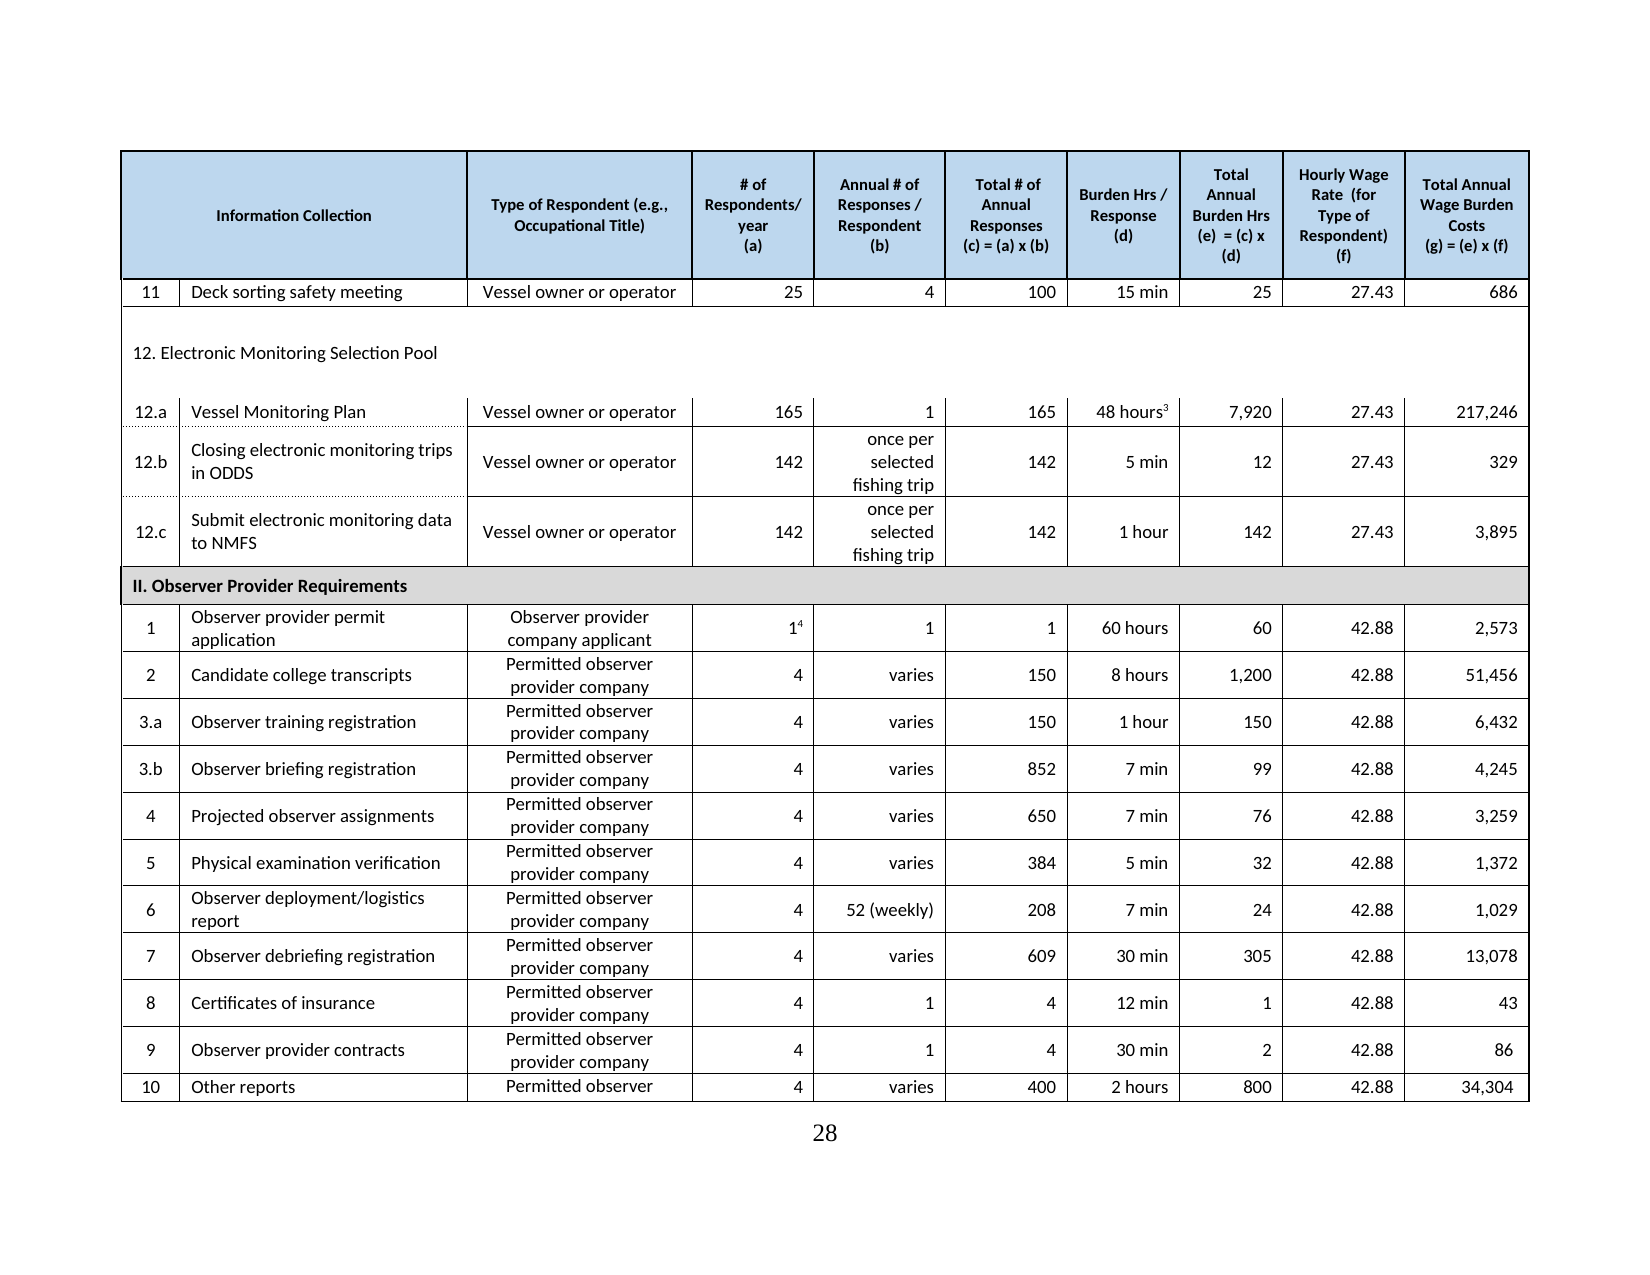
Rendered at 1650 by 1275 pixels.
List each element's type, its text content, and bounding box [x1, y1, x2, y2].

table_cell 142 [693, 497, 813, 566]
table_cell 4 [693, 793, 813, 838]
table_cell 43 [1405, 980, 1528, 1026]
table_cell once per selected fishing trip [814, 427, 945, 496]
table_cell Deck sorting safety meeting [180, 280, 467, 306]
table_cell 4 [693, 699, 813, 745]
table_cell Observer briefing registration [180, 746, 467, 792]
table_cell 208 [946, 886, 1067, 932]
table_cell 100 [946, 280, 1067, 306]
table_cell 5 [122, 840, 179, 885]
table_cell 27.43 [1283, 398, 1404, 426]
table_cell varies [814, 1074, 945, 1101]
table_cell 650 [946, 793, 1067, 838]
table_cell Permitted observer provider company [468, 699, 692, 745]
table_cell Permitted observer provider company [468, 933, 692, 979]
table_cell 165 [946, 398, 1067, 426]
table_cell 165 [693, 398, 813, 426]
table_cell 42.88 [1283, 980, 1404, 1026]
table_cell Vessel owner or operator [468, 497, 692, 566]
table_cell 13,078 [1405, 933, 1528, 979]
table_cell Observer deployment/logistics report [180, 886, 467, 932]
table_header # of Respondents/year (a) [693, 152, 813, 278]
table_header Annual # of Responses / Respondent (b) [815, 152, 944, 278]
table_cell Physical examination verification [180, 840, 467, 885]
table_cell Observer training registration [180, 699, 467, 745]
table_cell Submit electronic monitoring data to NMFS [180, 496, 467, 566]
table_cell 1,372 [1405, 840, 1528, 885]
table_cell 12 [1180, 427, 1282, 496]
table_cell 7 min [1068, 793, 1179, 838]
table_cell 142 [1180, 497, 1282, 566]
table_cell varies [814, 652, 945, 698]
table_cell 2 [122, 652, 179, 698]
table_cell Other reports [180, 1074, 467, 1101]
table_cell 7,920 [1180, 398, 1282, 426]
table_cell 5 min [1068, 427, 1179, 496]
table_cell 4 [693, 746, 813, 792]
table_cell Observer provider permit application [180, 605, 467, 651]
table_cell 4 [693, 652, 813, 698]
table_cell 14 [693, 605, 813, 651]
table_cell 4 [693, 933, 813, 979]
table_cell 6,432 [1405, 699, 1528, 745]
table_cell 12.b [122, 426, 179, 496]
table_cell Vessel owner or operator [468, 398, 692, 426]
table_cell 384 [946, 840, 1067, 885]
table_cell 42.88 [1283, 1074, 1404, 1101]
table_cell 3.a [122, 699, 179, 745]
table_cell 1 [946, 605, 1067, 651]
table_cell 1 [814, 398, 945, 426]
table_cell 86 [1405, 1027, 1528, 1073]
table_cell 217,246 [1405, 398, 1528, 426]
table_cell Vessel Monitoring Plan [180, 398, 467, 426]
table_header Total # of Annual Responses (c) = (a) x (b) [946, 152, 1066, 278]
table_cell Observer debriefing registration [180, 933, 467, 979]
table_cell Observer provider contracts [180, 1027, 467, 1073]
table_cell Permitted observer provider company [468, 886, 692, 932]
table_cell 76 [1180, 793, 1282, 838]
table_cell 4 [693, 886, 813, 932]
table_cell Closing electronic monitoring trips in ODDS [180, 426, 467, 496]
table_cell Permitted observer provider company [468, 793, 692, 838]
table_cell varies [814, 793, 945, 838]
table_cell 3.b [122, 746, 179, 792]
table_cell 142 [946, 497, 1067, 566]
table_cell 7 min [1068, 886, 1179, 932]
table_cell 5 min [1068, 840, 1179, 885]
table_cell Vessel owner or operator [468, 427, 692, 496]
table_cell Certificates of insurance [180, 980, 467, 1026]
table_cell 60 hours [1068, 605, 1179, 651]
table_cell 32 [1180, 840, 1282, 885]
table_cell 60 [1180, 605, 1282, 651]
table_header Total Annual Wage Burden Costs (g) = (e) x (f) [1406, 152, 1528, 278]
table_cell 10 [122, 1074, 179, 1101]
table_cell 305 [1180, 933, 1282, 979]
table_cell 99 [1180, 746, 1282, 792]
table_cell 4 [693, 840, 813, 885]
table_cell 15 min [1068, 280, 1179, 306]
table_cell Permitted observer provider company [468, 746, 692, 792]
table_cell 42.88 [1283, 933, 1404, 979]
table_header Hourly Wage Rate (for Type of Respondent) (f) [1284, 152, 1404, 278]
table_cell 2 hours [1068, 1074, 1179, 1101]
table_cell 4 [946, 980, 1067, 1026]
table_cell 150 [1180, 699, 1282, 745]
table_cell 150 [946, 699, 1067, 745]
table_cell 12.c [122, 496, 179, 566]
table_cell 7 min [1068, 746, 1179, 792]
table_cell 4 [814, 280, 945, 306]
table_cell 2,573 [1405, 605, 1528, 651]
table_cell 42.88 [1283, 699, 1404, 745]
table_cell 142 [693, 427, 813, 496]
table_cell 852 [946, 746, 1067, 792]
table_cell 42.88 [1283, 746, 1404, 792]
table_cell 1 hour [1068, 497, 1179, 566]
table_cell varies [814, 746, 945, 792]
table_cell 4 [693, 1027, 813, 1073]
table_cell 52 (weekly) [814, 886, 945, 932]
table_cell 3,895 [1405, 497, 1528, 566]
table_cell 4,245 [1405, 746, 1528, 792]
table_cell 27.43 [1283, 280, 1404, 306]
table_cell once per selected fishing trip [814, 497, 945, 566]
table_cell 7 [122, 933, 179, 979]
table_cell Permitted observer provider company [468, 1074, 692, 1101]
table_cell Candidate college transcripts [180, 652, 467, 698]
table_cell 27.43 [1283, 497, 1404, 566]
table_header Total Annual Burden Hrs (e) = (c) x (d) [1181, 152, 1282, 278]
table_cell 51,456 [1405, 652, 1528, 698]
table_cell varies [814, 933, 945, 979]
table_header Information Collection [122, 152, 466, 278]
table_cell 1,029 [1405, 886, 1528, 932]
table_cell Observer provider company applicant [468, 605, 692, 651]
table_cell 30 min [1068, 933, 1179, 979]
table_cell 1 [814, 605, 945, 651]
table_cell 609 [946, 933, 1067, 979]
table_cell 400 [946, 1074, 1067, 1101]
table_cell 6 [122, 886, 179, 932]
table_cell 42.88 [1283, 605, 1404, 651]
table_cell 12 min [1068, 980, 1179, 1026]
table_cell 1 [814, 980, 945, 1026]
table_cell 800 [1180, 1074, 1282, 1101]
table_cell 1,200 [1180, 652, 1282, 698]
table_cell 27.43 [1283, 427, 1404, 496]
table_cell 4 [693, 980, 813, 1026]
table_cell 1 [1180, 980, 1282, 1026]
table_cell 42.88 [1283, 652, 1404, 698]
table_cell 8 [122, 980, 179, 1026]
table_header Burden Hrs / Response (d) [1068, 152, 1179, 278]
table_cell 42.88 [1283, 1027, 1404, 1073]
table_cell varies [814, 840, 945, 885]
table_cell Permitted observer provider company [468, 840, 692, 885]
table_cell 11 [122, 279, 179, 306]
table_cell varies [814, 699, 945, 745]
table_cell 1 [122, 605, 179, 651]
table_cell Vessel owner or operator [468, 280, 692, 306]
table_cell Permitted observer provider company [468, 1027, 692, 1073]
table_cell Projected observer assignments [180, 793, 467, 838]
table_cell 4 [122, 793, 179, 838]
table_cell 8 hours [1068, 652, 1179, 698]
table_cell 24 [1180, 886, 1282, 932]
table_cell 42.88 [1283, 793, 1404, 838]
table_cell 686 [1405, 280, 1528, 306]
table_cell 4 [946, 1027, 1067, 1073]
table_cell 4 [693, 1074, 813, 1101]
table_cell 34,304 [1405, 1074, 1528, 1101]
table_cell 30 min [1068, 1027, 1179, 1073]
table_cell 329 [1405, 427, 1528, 496]
table_cell 3,259 [1405, 793, 1528, 838]
table_cell 2 [1180, 1027, 1282, 1073]
table_cell 1 hour [1068, 699, 1179, 745]
table_cell Permitted observer provider company [468, 980, 692, 1026]
table_cell 42.88 [1283, 886, 1404, 932]
table_cell 25 [693, 280, 813, 306]
table_cell 9 [122, 1027, 179, 1073]
table_cell 12.a [122, 398, 179, 426]
table_cell 12. Electronic Monitoring Selection Pool [122, 307, 1528, 398]
table_header Type of Respondent (e.g., Occupational Title) [468, 152, 691, 278]
table_cell Permitted observer provider company [468, 652, 692, 698]
table_cell 48 hours3 [1068, 398, 1179, 426]
table_cell 42.88 [1283, 840, 1404, 885]
table_cell 142 [946, 427, 1067, 496]
table_cell 1 [814, 1027, 945, 1073]
table_cell 25 [1180, 280, 1282, 306]
table_cell II. Observer Provider Requirements [122, 567, 1528, 604]
table_cell 150 [946, 652, 1067, 698]
